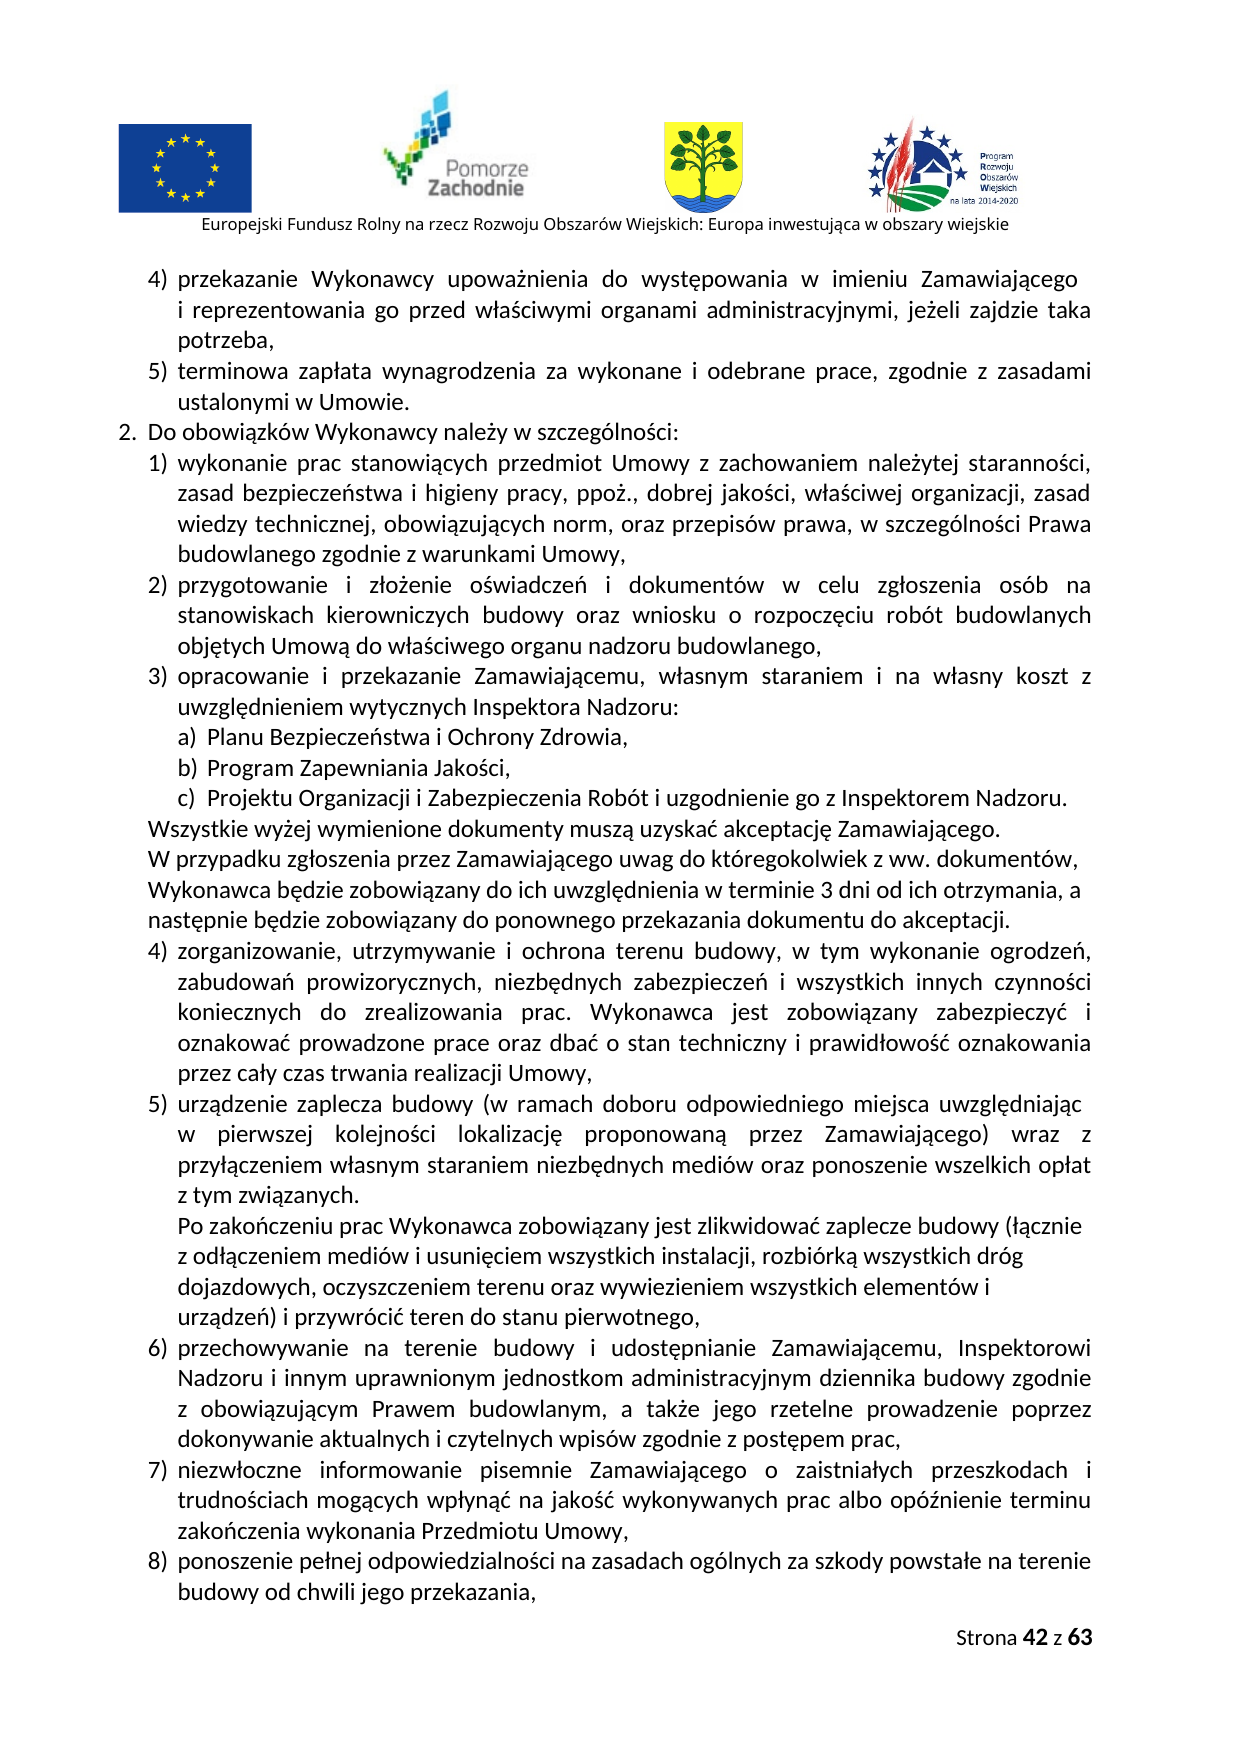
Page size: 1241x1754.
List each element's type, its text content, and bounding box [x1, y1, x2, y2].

list ponoszenie pełnej odpowiedzialności na zasadach ogólnych za szkody powstałe na terenie budowy od chwili jego przekazania, [148, 1546, 1092, 1607]
picture [118, 124, 252, 213]
list Program Zapewniania Jakości, [177, 752, 1092, 782]
list zorganizowanie, utrzymywanie i ochrona terenu budowy, w tym wykonanie ogrodzeń, zabudowań prowizorycznych, niezbędnych zabezpieczeń i wszystkich innych czynności koniecznych do zrealizowania prac. Wykonawca jest zobowiązany zabezpieczyć i oznakować prowadzone prace oraz dbać o stan techniczny i prawidłowość oznakowania przez cały czas trwania realizacji Umowy, [148, 935, 1092, 1088]
text Po zakończeniu prac Wykonawca zobowiązany jest zlikwidować zaplecze budowy (łącznie z odłączeniem mediów i usunięciem wszystkich instalacji, rozbiórką wszystkich dróg dojazdowych, oczyszczeniem terenu oraz wywiezieniem wszystkich elementów i urządzeń) i przywrócić teren do stanu pierwotnego, [177, 1210, 1092, 1332]
list terminowa zapłata wynagrodzenia za wykonane i odebrane prace, zgodnie z zasadami ustalonymi w Umowie. [148, 355, 1092, 416]
list wykonanie prac stanowiących przedmiot Umowy z zachowaniem należytej staranności, zasad bezpieczeństwa i higieny pracy, ppoż., dobrej jakości, właściwej organizacji, zasad wiedzy technicznej, obowiązujących norm, oraz przepisów prawa, w szczególności Prawa budowlanego zgodnie z warunkami Umowy, [148, 447, 1092, 569]
list urządzenie zaplecza budowy (w ramach doboru odpowiedniego miejsca uwzględniając w pierwszej kolejności lokalizację proponowaną przez Zamawiającego) wraz z przyłączeniem własnym staraniem niezbędnych mediów oraz ponoszenie wszelkich opłat z tym związanych. [148, 1088, 1092, 1210]
picture [861, 114, 1030, 213]
list przekazanie Wykonawcy upoważnienia do występowania w imieniu Zamawiającego i reprezentowania go przed właściwymi organami administracyjnymi, jeżeli zajdzie taka potrzeba, [148, 264, 1092, 355]
picture [664, 122, 743, 213]
list przechowywanie na terenie budowy i udostępnianie Zamawiającemu, Inspektorowi Nadzoru i innym uprawnionym jednostkom administracyjnym dziennika budowy zgodnie z obowiązującym Prawem budowlanym, a także jego rzetelne prowadzenie poprzez dokonywanie aktualnych i czytelnych wpisów zgodnie z postępem prac, [148, 1332, 1092, 1454]
text Wszystkie wyżej wymienione dokumenty muszą uzyskać akceptację Zamawiającego. W przypadku zgłoszenia przez Zamawiającego uwag do któregokolwiek z ww. dokumentów, Wykonawca będzie zobowiązany do ich uwzględnienia w terminie 3 dni od ich otrzymania, a następnie będzie zobowiązany do ponownego przekazania dokumentu do akceptacji. [148, 813, 1092, 935]
list Planu Bezpieczeństwa i Ochrony Zdrowia, [177, 721, 1092, 752]
list opracowanie i przekazanie Zamawiającemu, własnym staraniem i na własny koszt z uwzględnieniem wytycznych Inspektora Nadzoru: [148, 660, 1092, 721]
list Projektu Organizacji i Zabezpieczenia Robót i uzgodnienie go z Inspektorem Nadzoru. [177, 782, 1092, 813]
list Do obowiązków Wykonawcy należy w szczególności: [118, 416, 1092, 447]
list przygotowanie i złożenie oświadczeń i dokumentów w celu zgłoszenia osób na stanowiskach kierowniczych budowy oraz wniosku o rozpoczęciu robót budowlanych objętych Umową do właściwego organu nadzoru budowlanego, [148, 569, 1092, 660]
list niezwłoczne informowanie pisemnie Zamawiającego o zaistniałych przeszkodach i trudnościach mogących wpłynąć na jakość wykonywanych prac albo opóźnienie terminu zakończenia wykonania Przedmiotu Umowy, [148, 1454, 1092, 1546]
picture [369, 73, 543, 213]
